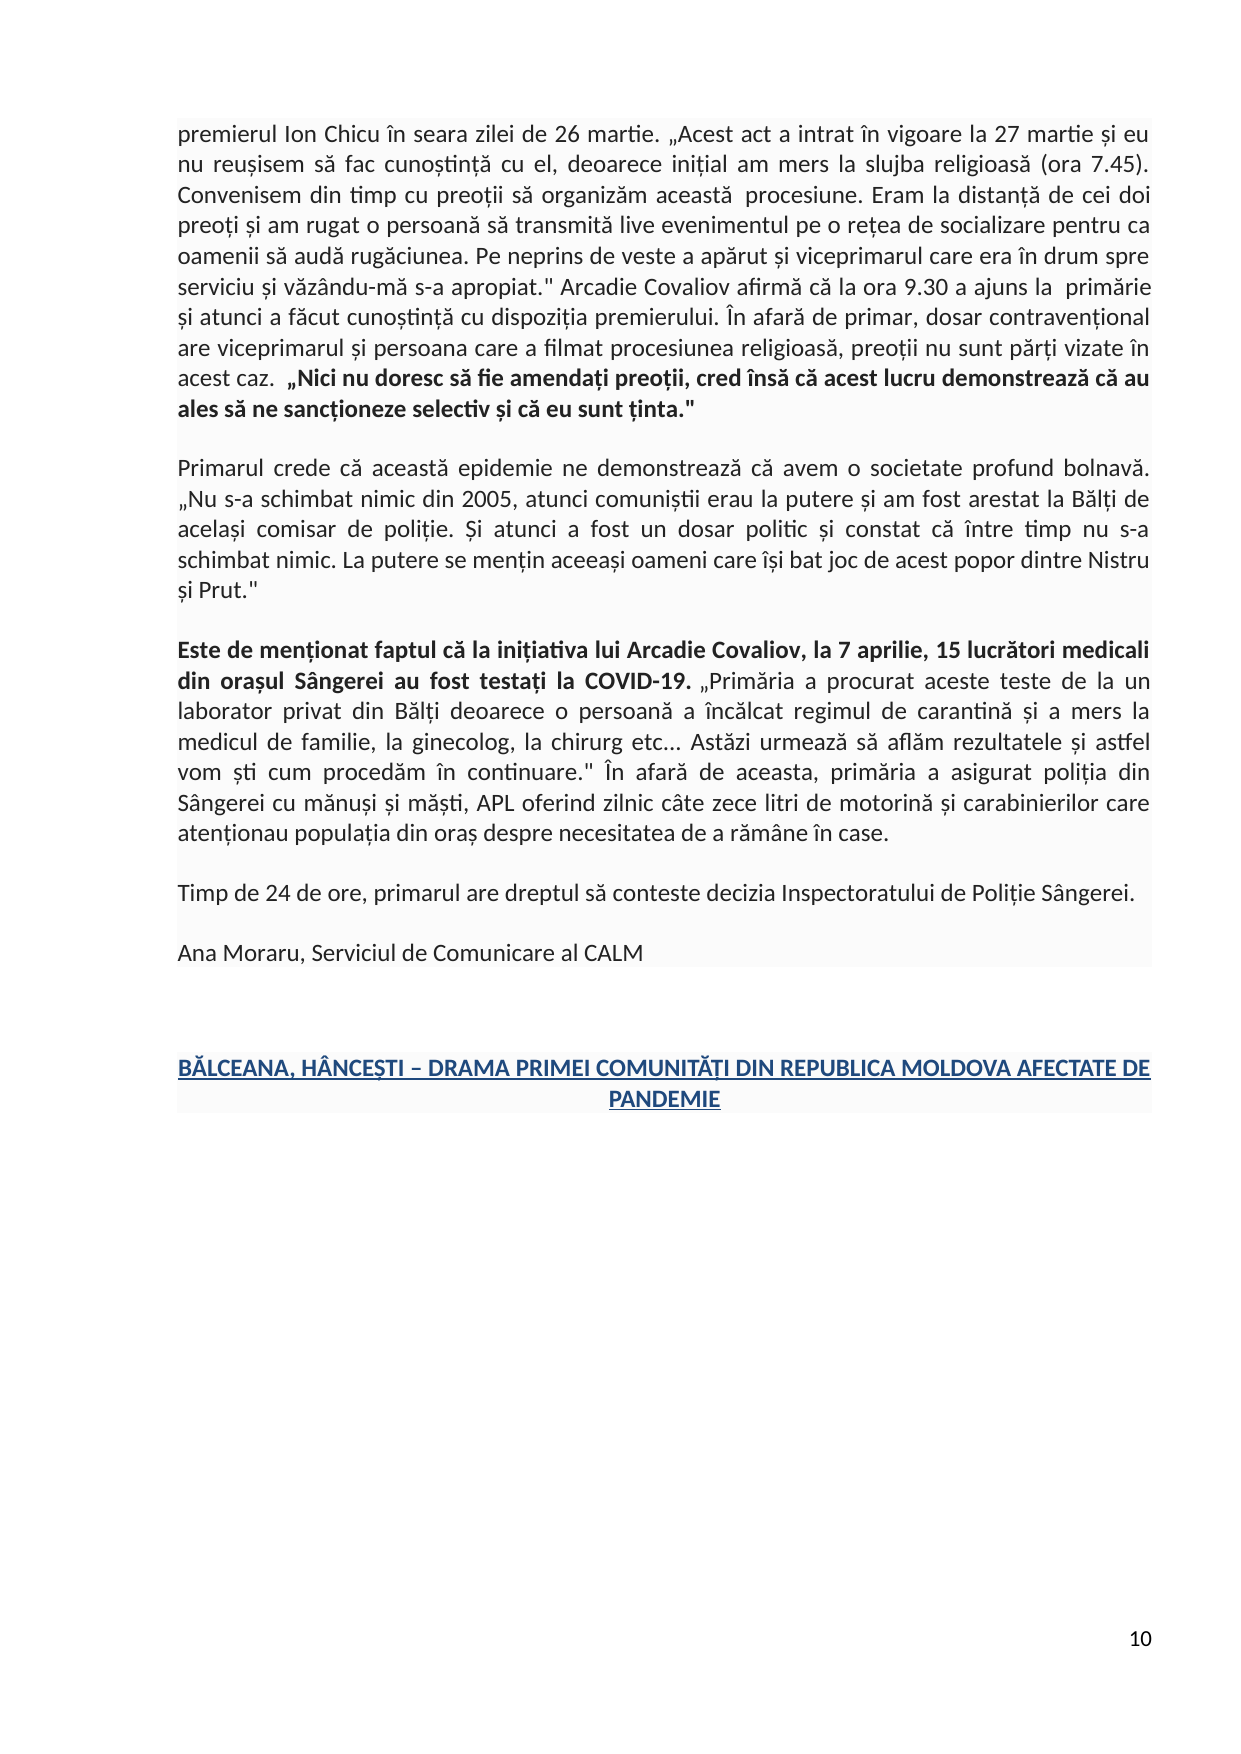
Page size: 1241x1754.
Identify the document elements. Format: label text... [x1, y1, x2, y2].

text Este de menționat faptul că la inițiativa lui Arcadie Covaliov, la 7 aprilie, 15 lucrători medicali din orașul Sângerei au fost testați la COVID-19. „Primăria a procurat aceste teste de la un laborator privat din Bălți deoarece o persoană a încălcat regimul de carantină și a mers la medicul de familie, la ginecolog, la chirurg etc... Astăzi urmează să aflăm rezultatele și astfel vom ști cum procedăm în continuare." În afară de aceasta, primăria a asigurat poliția din Sângerei cu mănuși și măști, APL oferind zilnic câte zece litri de motorină și carabinierilor care atenționau populația din oraș despre necesitatea de a rămâne în case. [177, 634, 1152, 848]
text Primarul crede că această epidemie ne demonstrează că avem o societate profund bolnavă. „Nu s-a schimbat nimic din 2005, atunci comuniștii erau la putere și am fost arestat la Bălți de același comisar de poliție. Și atunci a fost un dosar politic și constat că între timp nu s-a schimbat nimic. La putere se mențin aceeași oameni care își bat joc de acest popor dintre Nistru și Prut." [177, 452, 1152, 605]
text Ana Moraru, Serviciul de Comunicare al CALM [177, 937, 1152, 967]
text Timp de 24 de ore, primarul are dreptul să conteste decizia Inspectoratului de Poliție Sângerei. [177, 877, 1152, 908]
subtitle BĂLCEANA, HÂNCEȘTI – DRAMA PRIMEI COMUNITĂȚI DIN REPUBLICA MOLDOVA AFECTATE DE PANDEMIE [177, 1052, 1152, 1113]
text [177, 118, 1152, 423]
